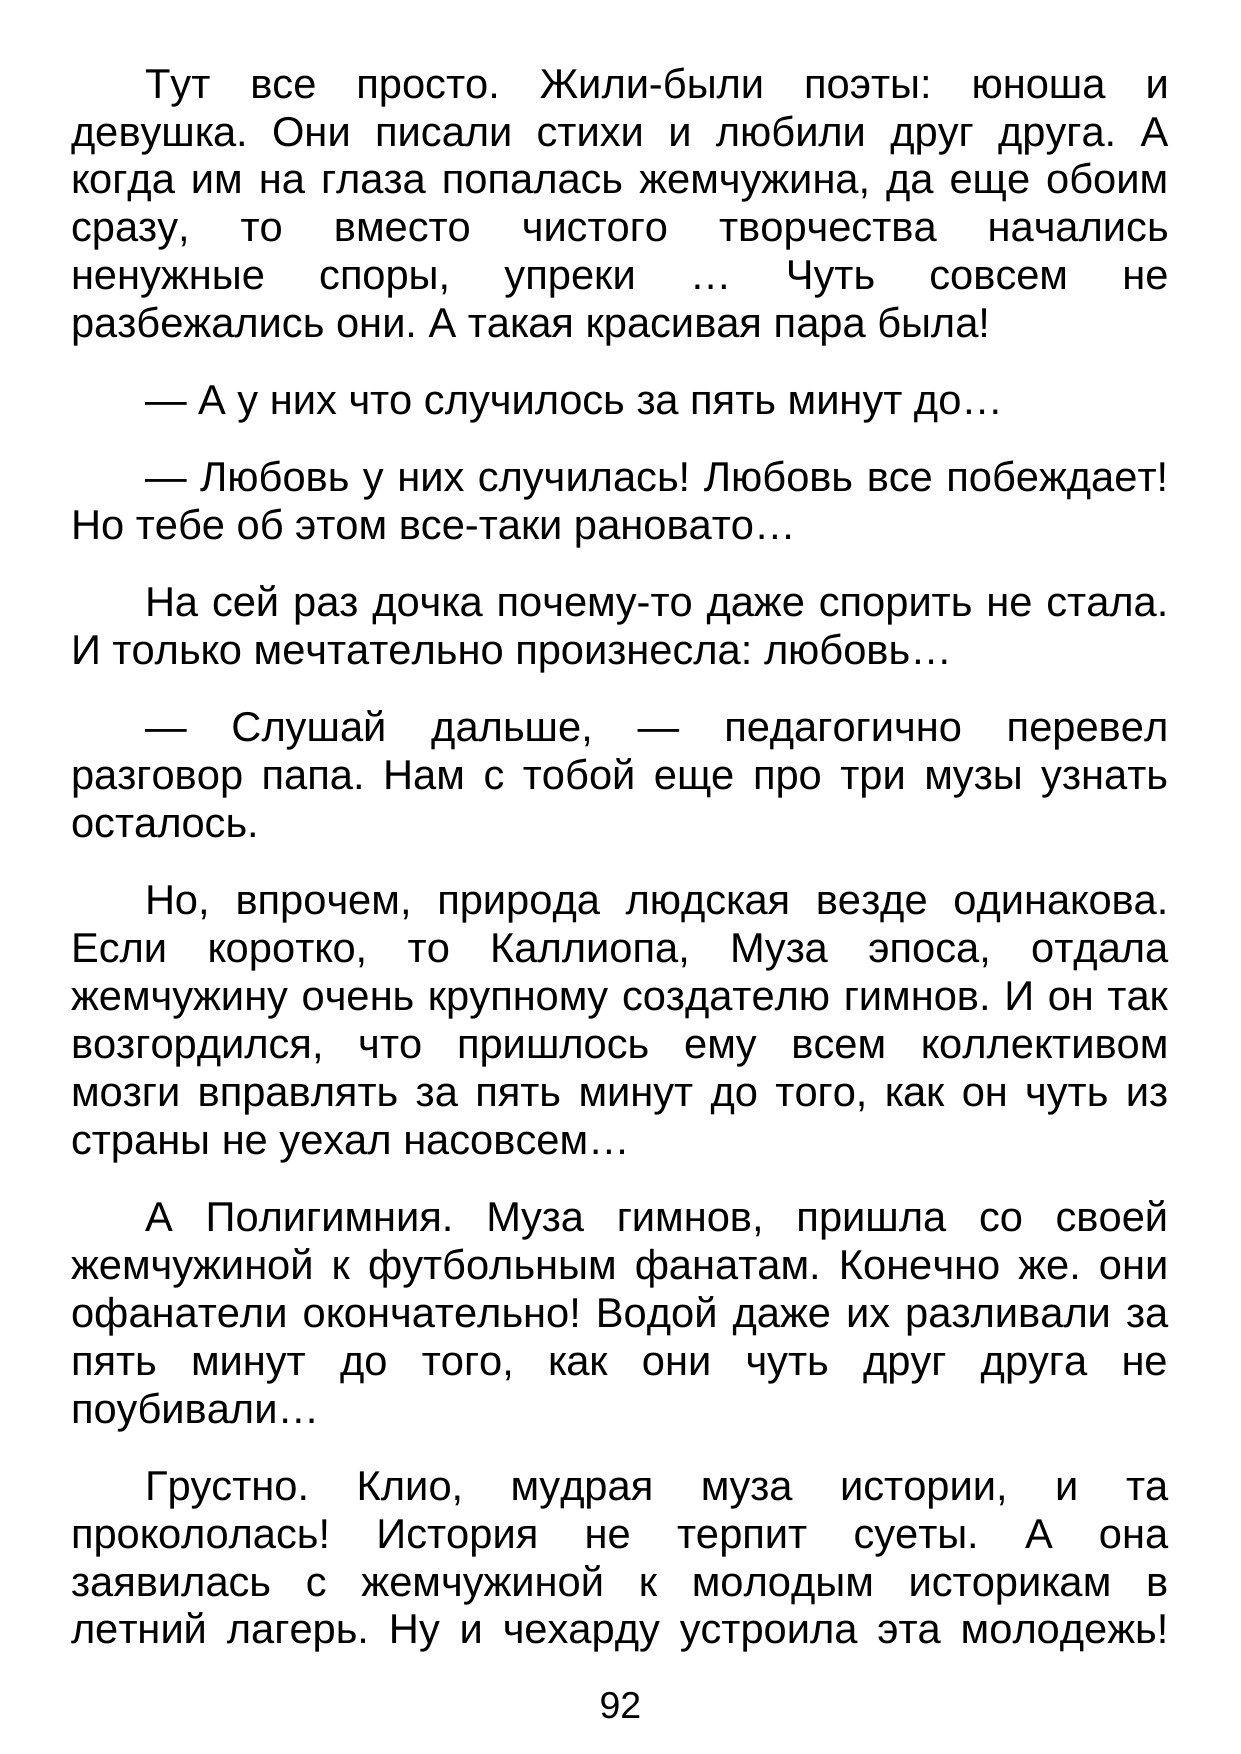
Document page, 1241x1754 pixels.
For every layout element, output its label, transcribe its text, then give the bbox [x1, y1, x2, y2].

text — Любовь у них случилась! Любовь все побеждает! Но тебе об этом все-таки рановато… [71, 453, 1169, 549]
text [71, 1461, 1169, 1653]
text А Полигимния. Муза гимнов, пришла со своей жемчужиной к футбольным фанатам. Конечно же. они офанатели окончательно! Водой даже их разливали за пять минут до того, как они чуть друг друга не поубивали… [71, 1192, 1169, 1432]
text Но, впрочем, природа людская везде одинакова. Если коротко, то Каллиопа, Муза эпоса, отдала жемчужину очень крупному создателю гимнов. И он так возгордился, что пришлось ему всем коллективом мозги вправлять за пять минут до того, как он чуть из страны не уехал насовсем… [71, 876, 1169, 1163]
text Тут все просто. Жили-были поэты: юноша и девушка. Они писали стихи и любили друг друга. А когда им на глаза попалась жемчужина, да еще обоим сразу, то вместо чистого творчества начались ненужные споры, упреки … Чуть совсем не разбежались они. А такая красивая пара была! [71, 59, 1169, 347]
text На сей раз дочка почему-то даже спорить не стала. И только мечтательно произнесла: любовь… [71, 578, 1169, 674]
text — Слушай дальше, — педагогично перевел разговор папа. Нам с тобой еще про три музы узнать осталось. [71, 703, 1169, 847]
text — А у них что случилось за пять минут до… [71, 376, 1169, 424]
